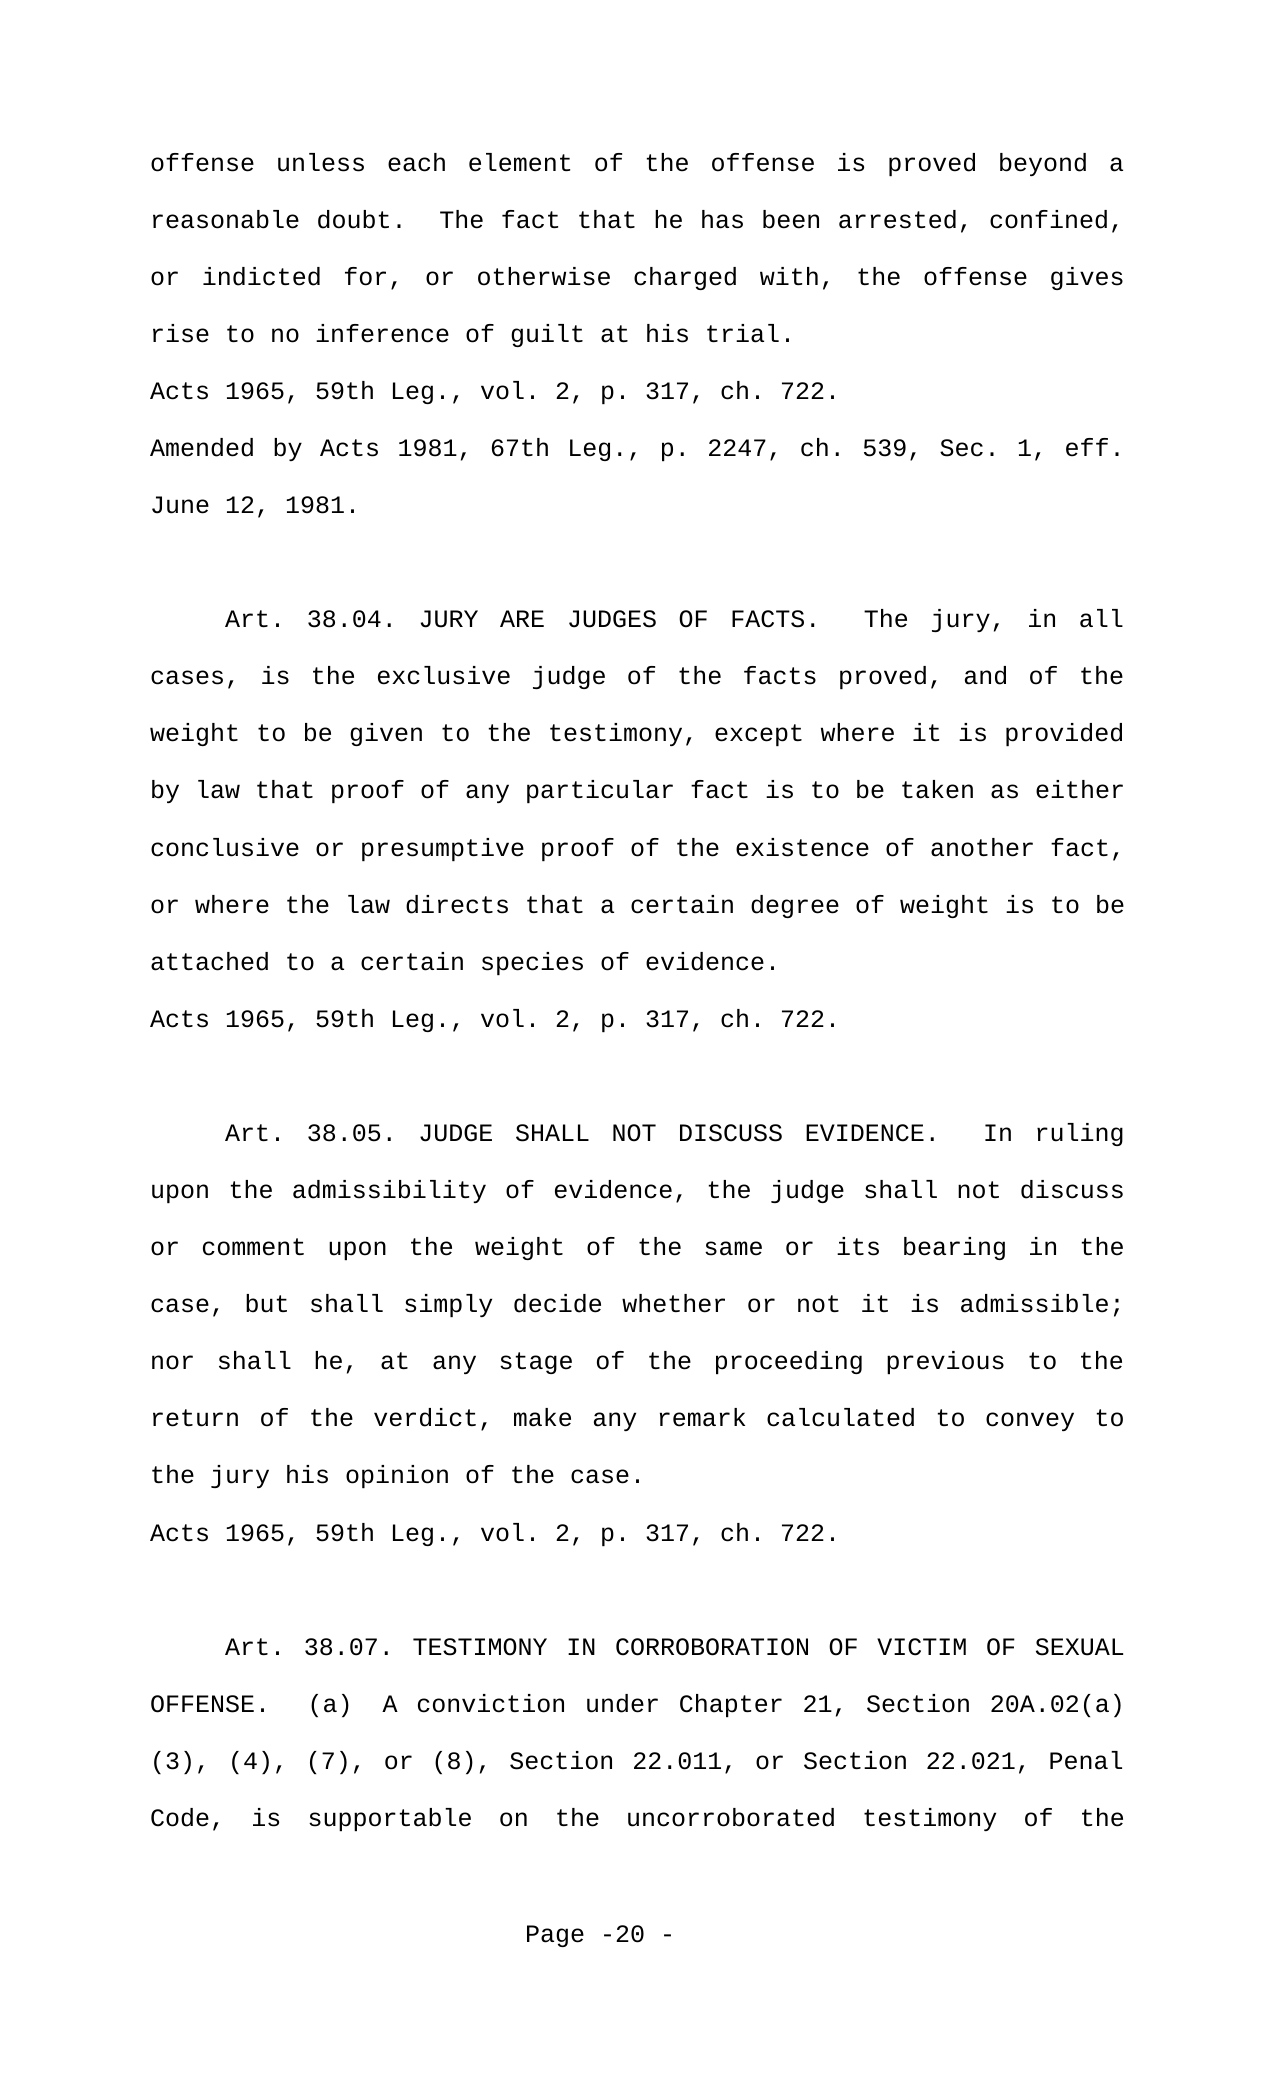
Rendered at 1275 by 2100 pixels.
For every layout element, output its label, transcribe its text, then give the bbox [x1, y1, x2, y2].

text Acts 1965, 59th Leg., vol. 2, p. 317, ch. 722. [150, 378, 1125, 407]
text Acts 1965, 59th Leg., vol. 2, p. 317, ch. 722. [150, 1006, 1125, 1035]
text Amended by Acts 1981, 67th Leg., p. 2247, ch. 539, Sec. 1, eff. June 12, 1981. [150, 435, 1125, 521]
text Acts 1965, 59th Leg., vol. 2, p. 317, ch. 722. [150, 1520, 1125, 1548]
text Art. 38.04. JURY ARE JUDGES OF FACTS. The jury, in all cases, is the exclusive judge of the facts proved, and of the weight to be given to the testimony, except where it is provided by law that proof of any particular fact is to be taken as either conclusive or presumptive proof of the existence of another fact, or where the law directs that a certain degree of weight is to be attached to a certain species of evidence. [150, 607, 1125, 978]
text Art. 38.05. JUDGE SHALL NOT DISCUSS EVIDENCE. In ruling upon the admissibility of evidence, the judge shall not discuss or comment upon the weight of the same or its bearing in the case, but shall simply decide whether or not it is admissible; nor shall he, at any stage of the proceeding previous to the return of the verdict, make any remark calculated to convey to the jury his opinion of the case. [150, 1120, 1125, 1491]
